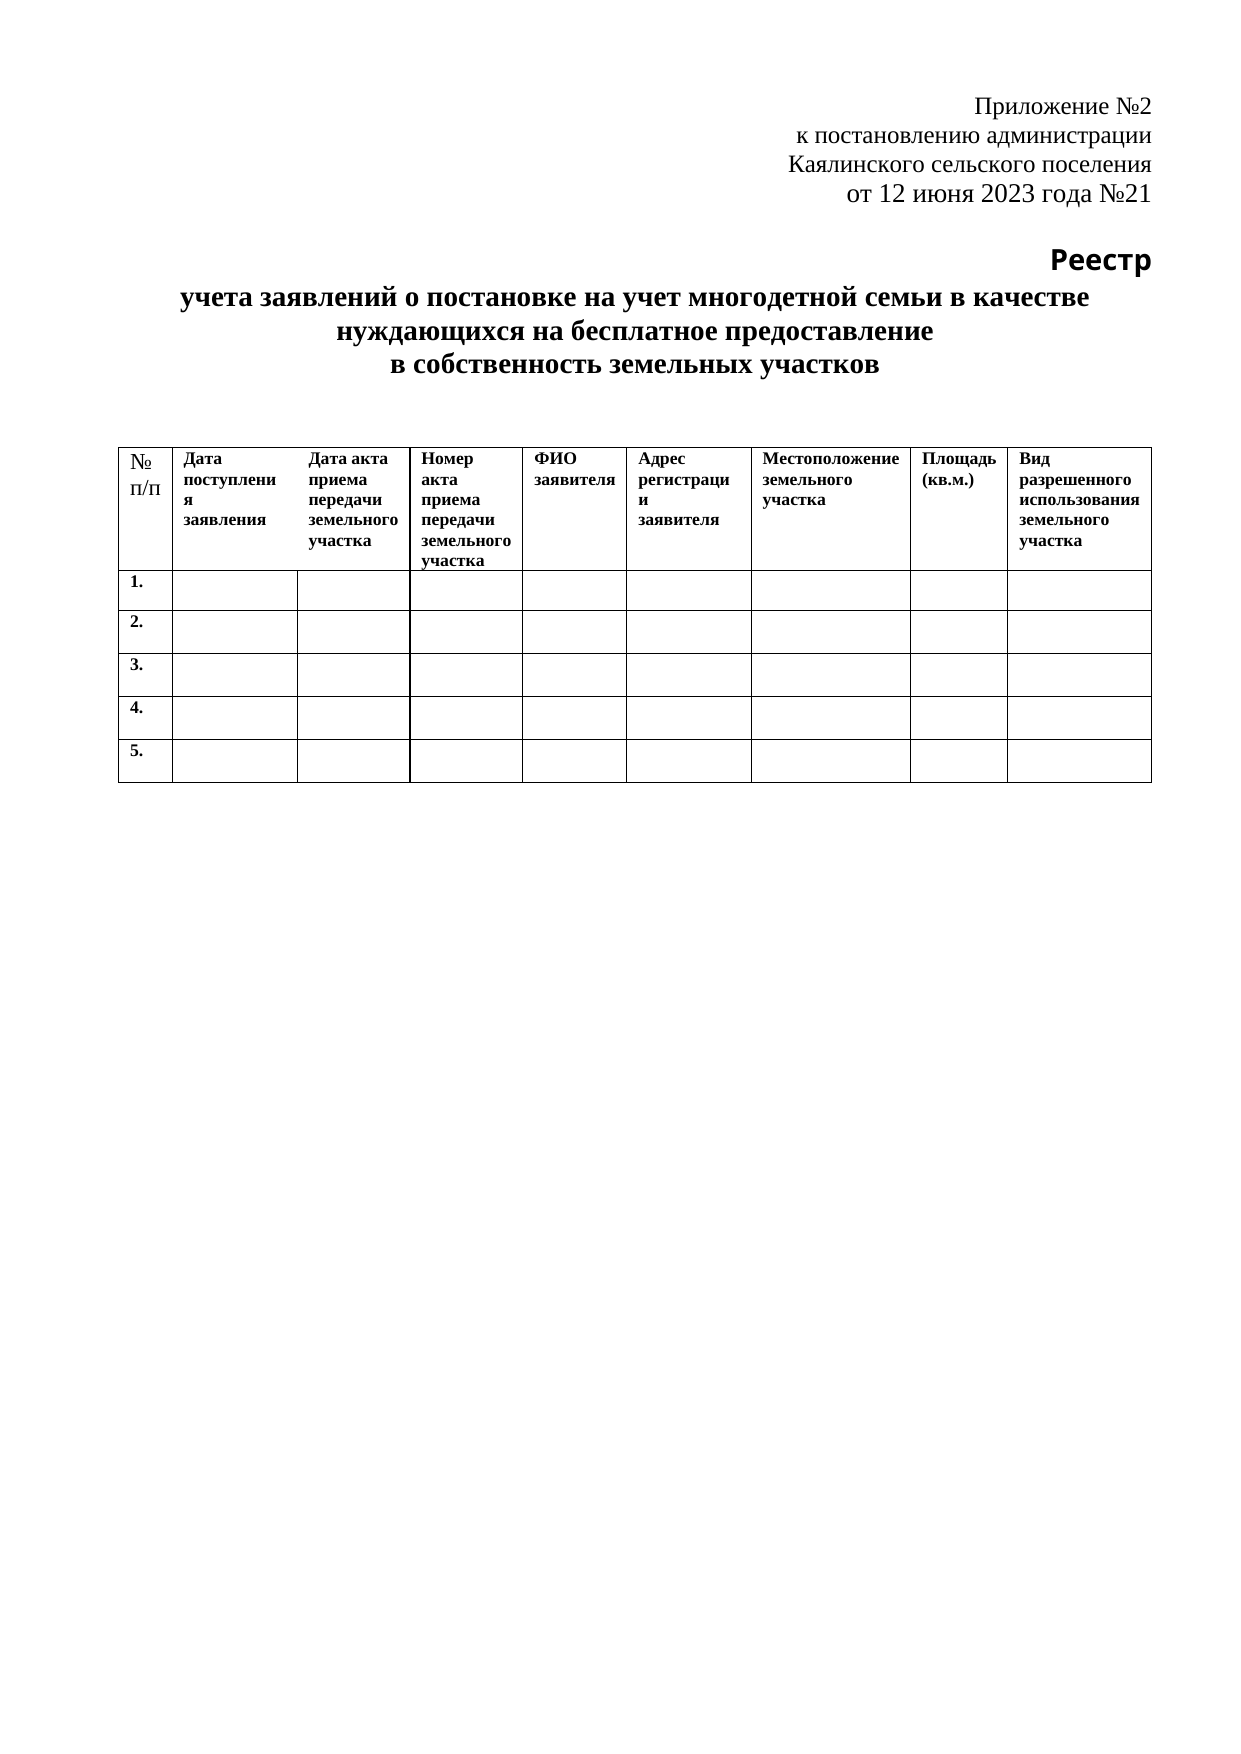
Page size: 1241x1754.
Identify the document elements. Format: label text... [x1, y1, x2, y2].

table_cell [173, 740, 297, 782]
table_cell [1008, 571, 1151, 610]
table_cell [173, 611, 297, 653]
table_cell [523, 571, 626, 610]
table_cell 3. [119, 654, 172, 696]
table_header № п/п [119, 448, 172, 570]
table_cell 5. [119, 740, 172, 782]
table_cell [911, 654, 1007, 696]
table_cell [1008, 697, 1151, 739]
table_cell [911, 697, 1007, 739]
table_cell [752, 654, 910, 696]
table_cell [752, 740, 910, 782]
table_cell [627, 740, 751, 782]
table_cell [523, 697, 626, 739]
table_cell [1008, 611, 1151, 653]
table_cell [298, 740, 409, 782]
table_cell [411, 571, 522, 610]
table_header ФИО заявителя [523, 448, 626, 570]
text Реестр [118, 240, 1152, 279]
table_cell [911, 571, 1007, 610]
text Приложение №2 [118, 91, 1152, 120]
table_cell [173, 697, 297, 739]
table_cell [911, 611, 1007, 653]
table_cell [627, 654, 751, 696]
table_cell [411, 740, 522, 782]
table_cell [523, 654, 626, 696]
table_cell [298, 571, 409, 610]
table_header Дата акта приема передачи земельного участка [297, 448, 409, 570]
table_header Местоположение земельного участка [752, 448, 910, 570]
text в собственность земельных участков [118, 346, 1152, 380]
table_cell [1008, 654, 1151, 696]
table_header Дата поступления заявления [173, 448, 297, 570]
table_cell [411, 697, 522, 739]
table_header Номер акта приема передачи земельного участка [411, 448, 522, 570]
table_cell [173, 654, 297, 696]
table_cell [627, 611, 751, 653]
table_cell [752, 611, 910, 653]
table_header Площадь (кв.м.) [911, 448, 1007, 570]
table_cell [627, 697, 751, 739]
table_cell [523, 740, 626, 782]
table_cell [298, 654, 409, 696]
table_header Адрес регистрации заявителя [627, 448, 751, 570]
table_cell [523, 611, 626, 653]
table_cell 2. [119, 611, 172, 653]
table_cell [911, 740, 1007, 782]
table_cell [298, 611, 409, 653]
table_cell 4. [119, 697, 172, 739]
table_cell [411, 611, 522, 653]
table_cell [411, 654, 522, 696]
text учета заявлений о постановке на учет многодетной семьи в качестве нуждающихся на бесплатное предоставление [118, 279, 1152, 346]
table_cell [173, 571, 297, 610]
text к постановлению администрации Каялинского сельского поселения от 12 июня 2023 года №21 [118, 120, 1152, 208]
table_cell [627, 571, 751, 610]
table_cell [1008, 740, 1151, 782]
table_cell [752, 571, 910, 610]
table_cell [752, 697, 910, 739]
table_header Вид разрешенного использования земельного участка [1008, 448, 1151, 570]
table_cell [298, 697, 409, 739]
table_cell 1. [119, 571, 172, 610]
